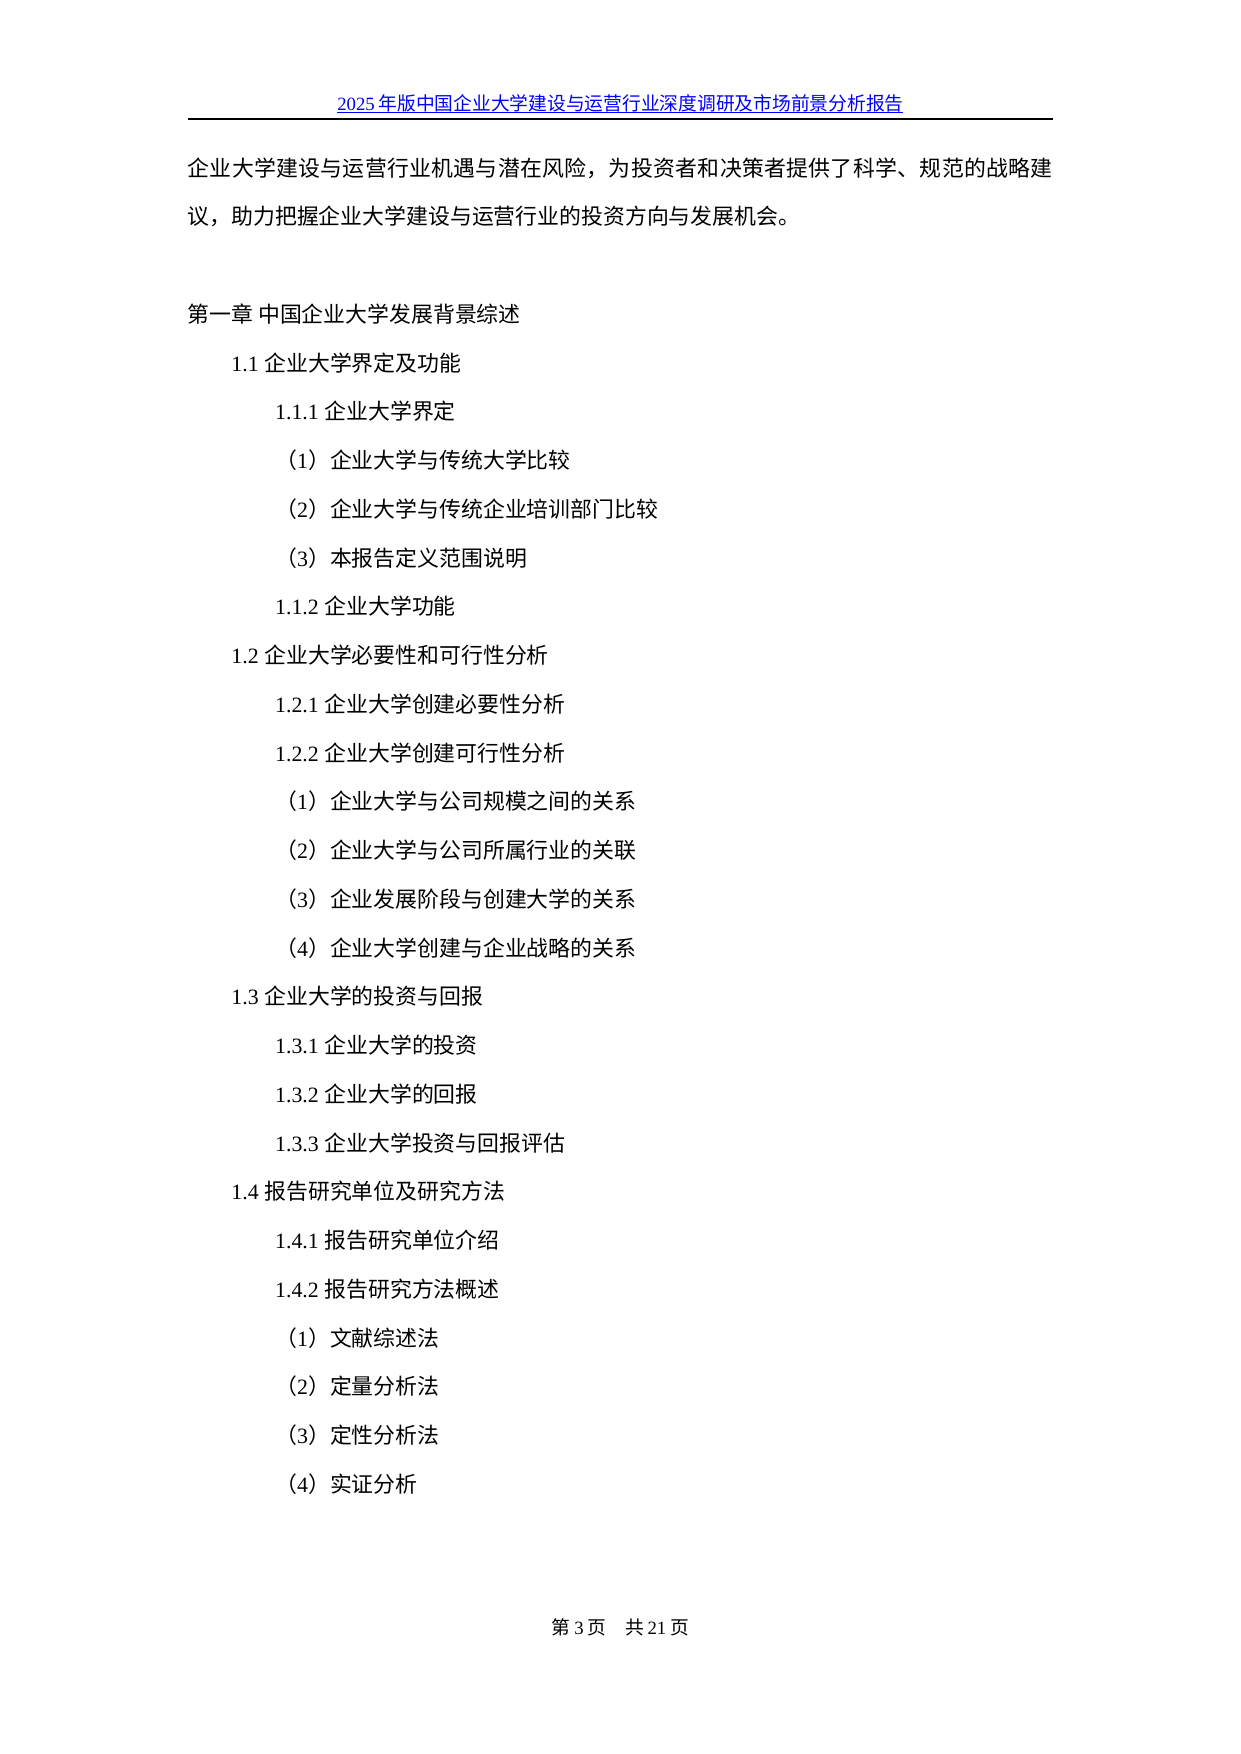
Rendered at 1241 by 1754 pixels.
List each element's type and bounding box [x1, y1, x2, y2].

text [187, 150, 1053, 1499]
